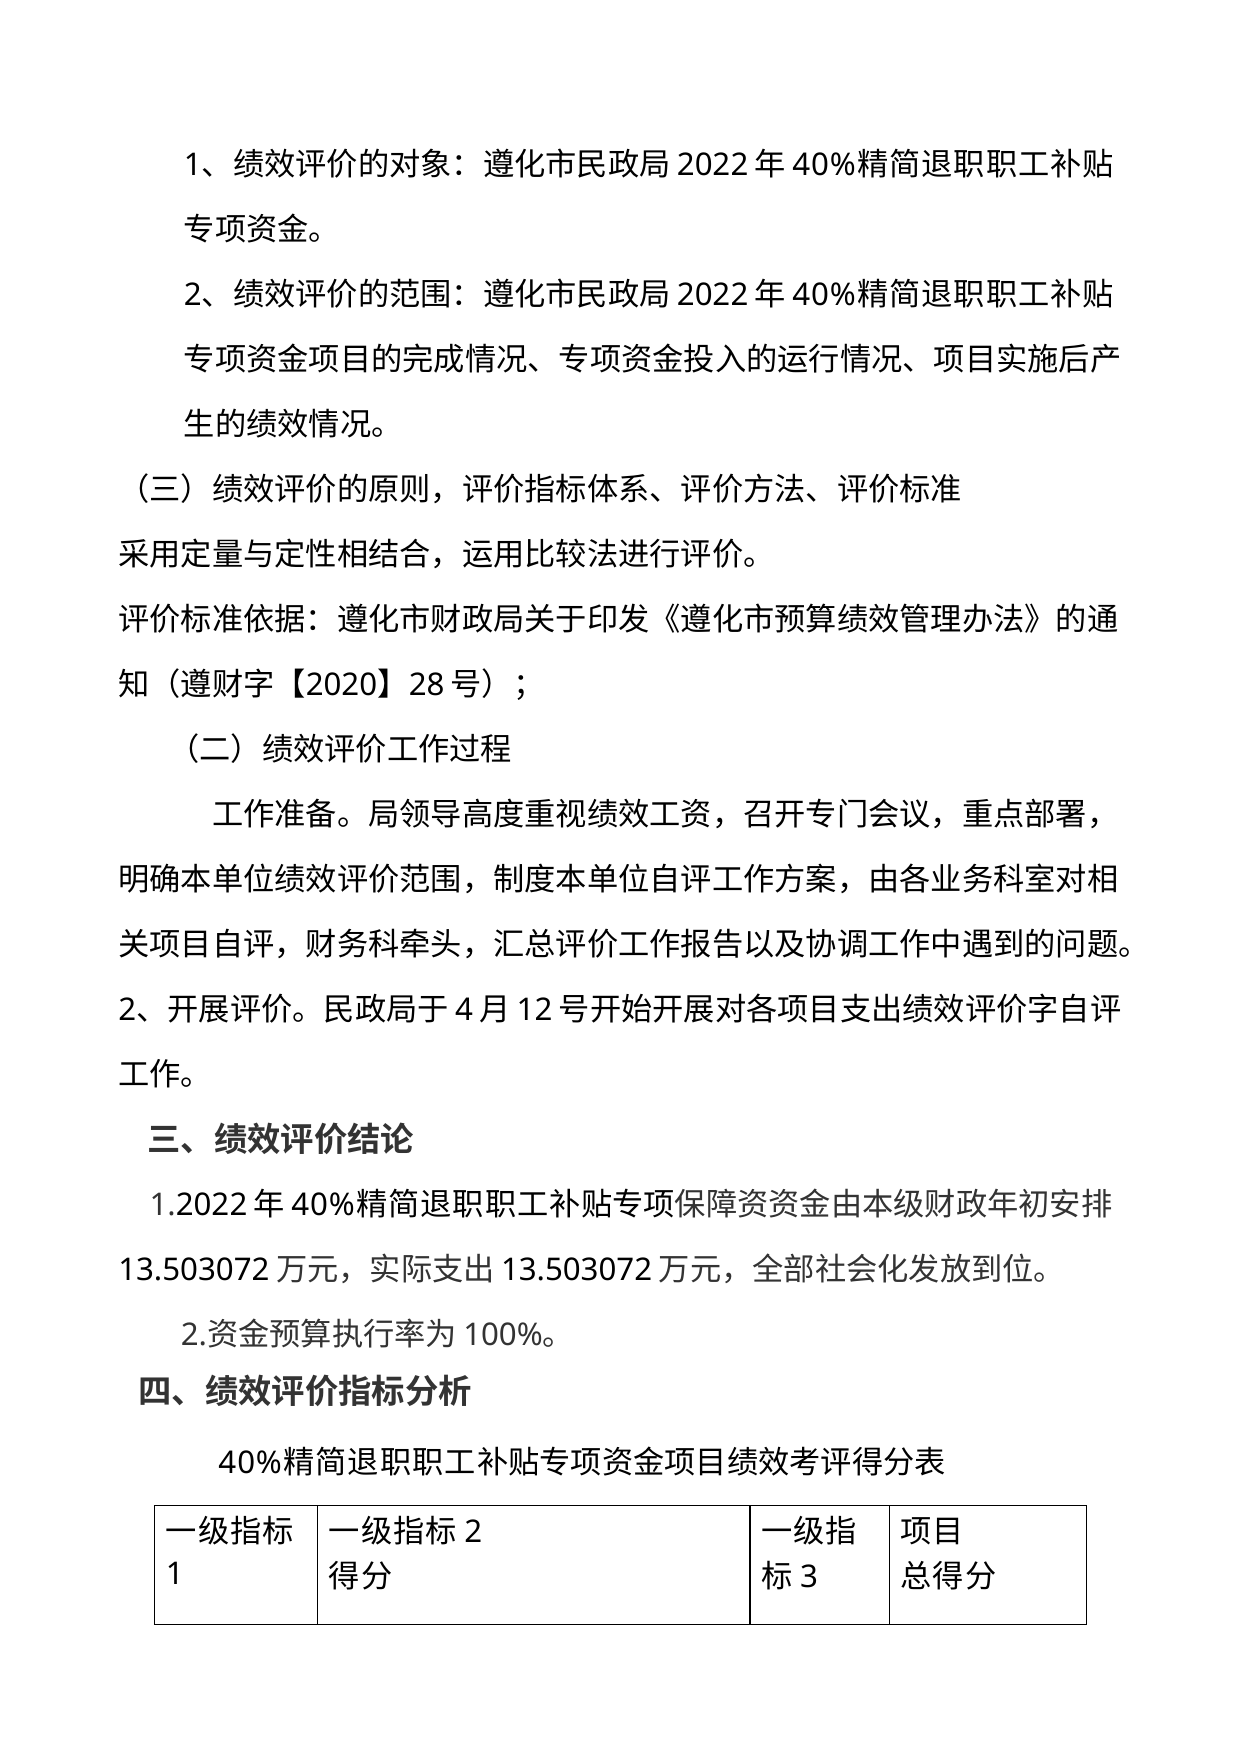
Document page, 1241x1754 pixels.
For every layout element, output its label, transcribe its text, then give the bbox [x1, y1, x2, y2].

table_header 一级指标1 得分 [155, 1506, 317, 1623]
text 采用定量与定性相结合，运用比较法进行评价。 [118, 519, 1122, 584]
text 三、绩效评价结论 [118, 1104, 1122, 1169]
text 评价标准依据：遵化市财政局关于印发《遵化市预算绩效管理办法》的通知（遵财字【2020】28号）； [118, 584, 1122, 714]
text 2.资金预算执行率为100%。 [118, 1299, 1122, 1364]
list 工作准备。局领导高度重视绩效工资，召开专门会议，重点部署，明确本单位绩效评价范围，制度本单位自评工作方案，由各业务科室对相关项目自评，财务科牵头，汇总评价工作报告以及协调工作中遇到的问题。2、开展评价。民政局于4月12号开始开展对各项目支出绩效评价字自评工作。 [118, 779, 1122, 1104]
table_header 一级指标3 得分 [751, 1506, 889, 1623]
text 1.2022年40%精简退职职工补贴专项保障资资金由本级财政年初安排13.503072万元，实际支出13.503072万元，全部社会化发放到位。 [118, 1169, 1122, 1299]
list 绩效评价的对象：遵化市民政局2022年40%精简退职职工补贴专项资金。 [184, 129, 1122, 259]
text 四、绩效评价指标分析 [118, 1364, 1122, 1413]
table_header 项目 总得分 [890, 1506, 1086, 1623]
table_header 一级指标2 得分 [318, 1506, 749, 1623]
list 绩效评价的范围：遵化市民政局2022年40%精简退职职工补贴专项资金项目的完成情况、专项资金投入的运行情况、项目实施后产生的绩效情况。 [184, 259, 1122, 454]
text （三）绩效评价的原则，评价指标体系、评价方法、评价标准 [118, 454, 1122, 519]
text 40%精简退职职工补贴专项资金项目绩效考评得分表 [118, 1437, 1122, 1482]
list 绩效评价工作过程 [118, 714, 1122, 779]
